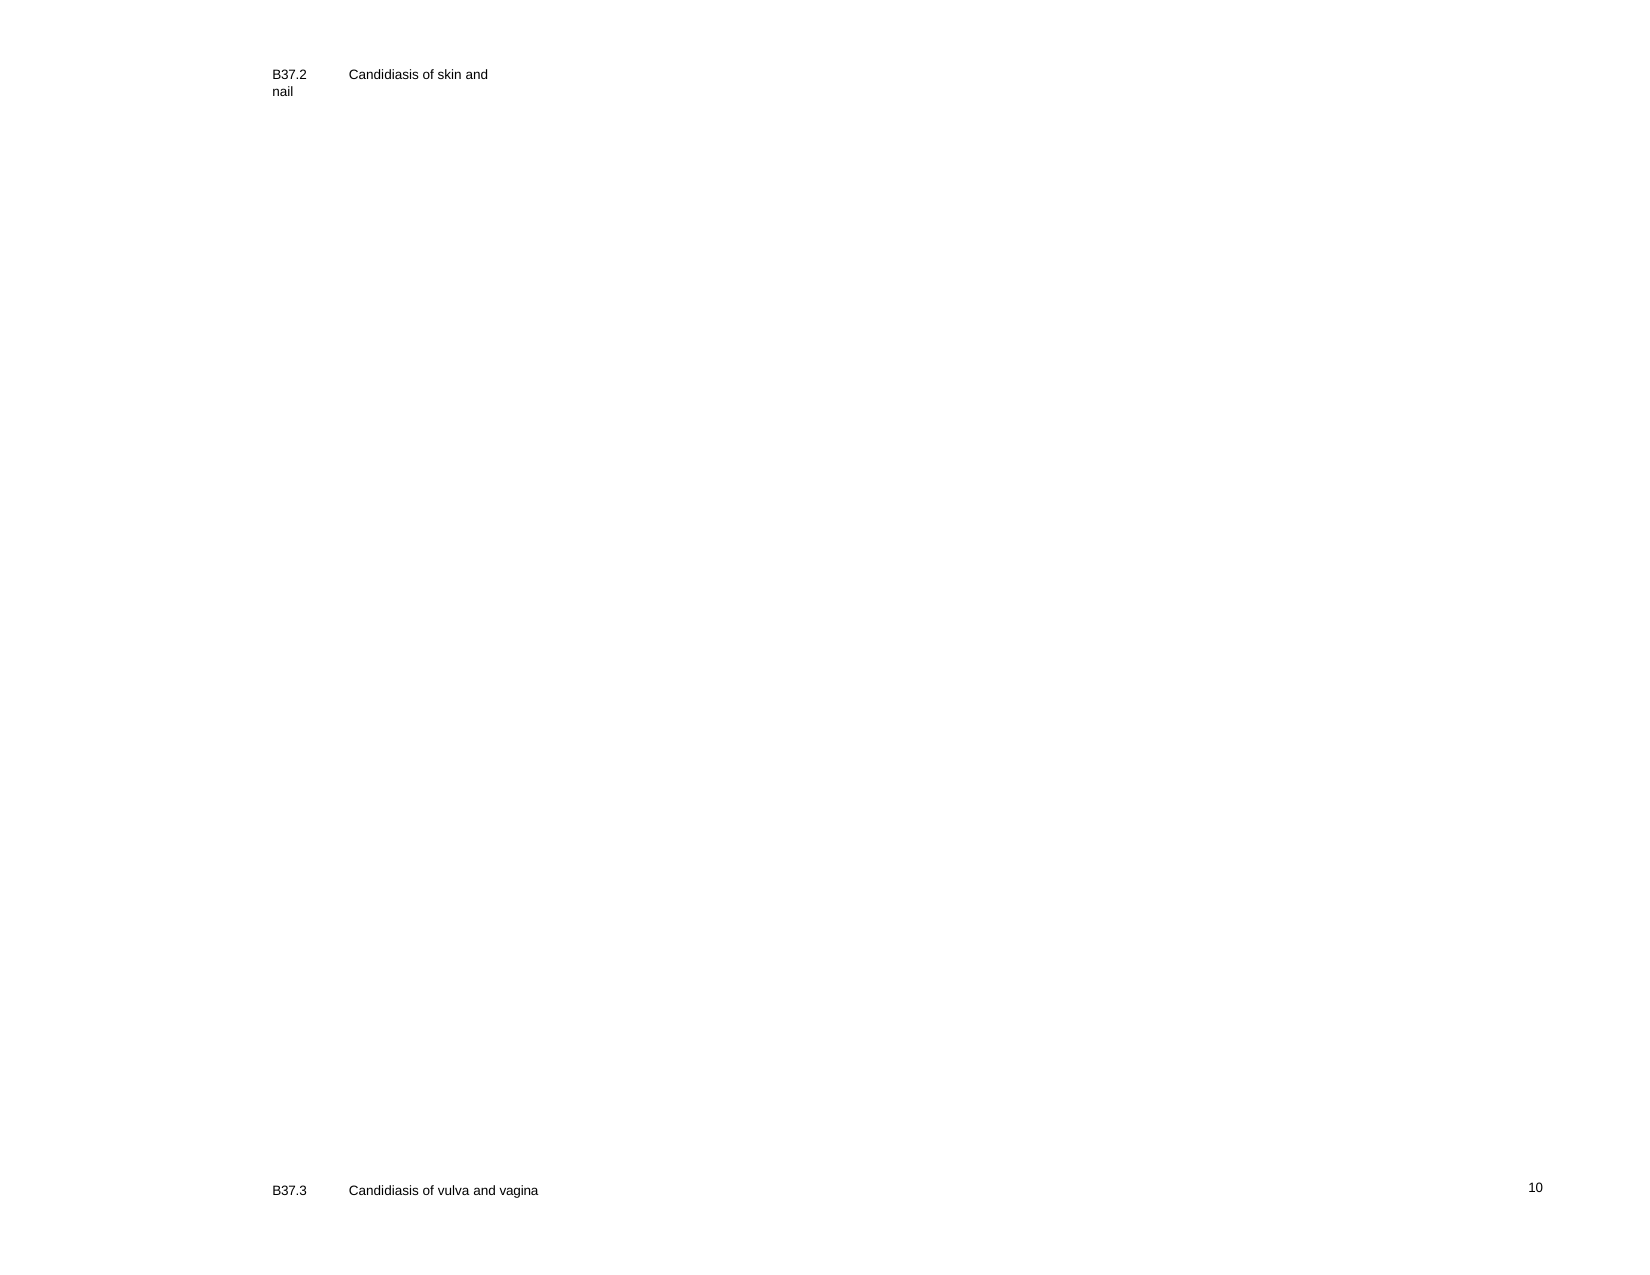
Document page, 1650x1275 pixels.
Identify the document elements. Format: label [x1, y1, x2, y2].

text [272, 67, 513, 99]
